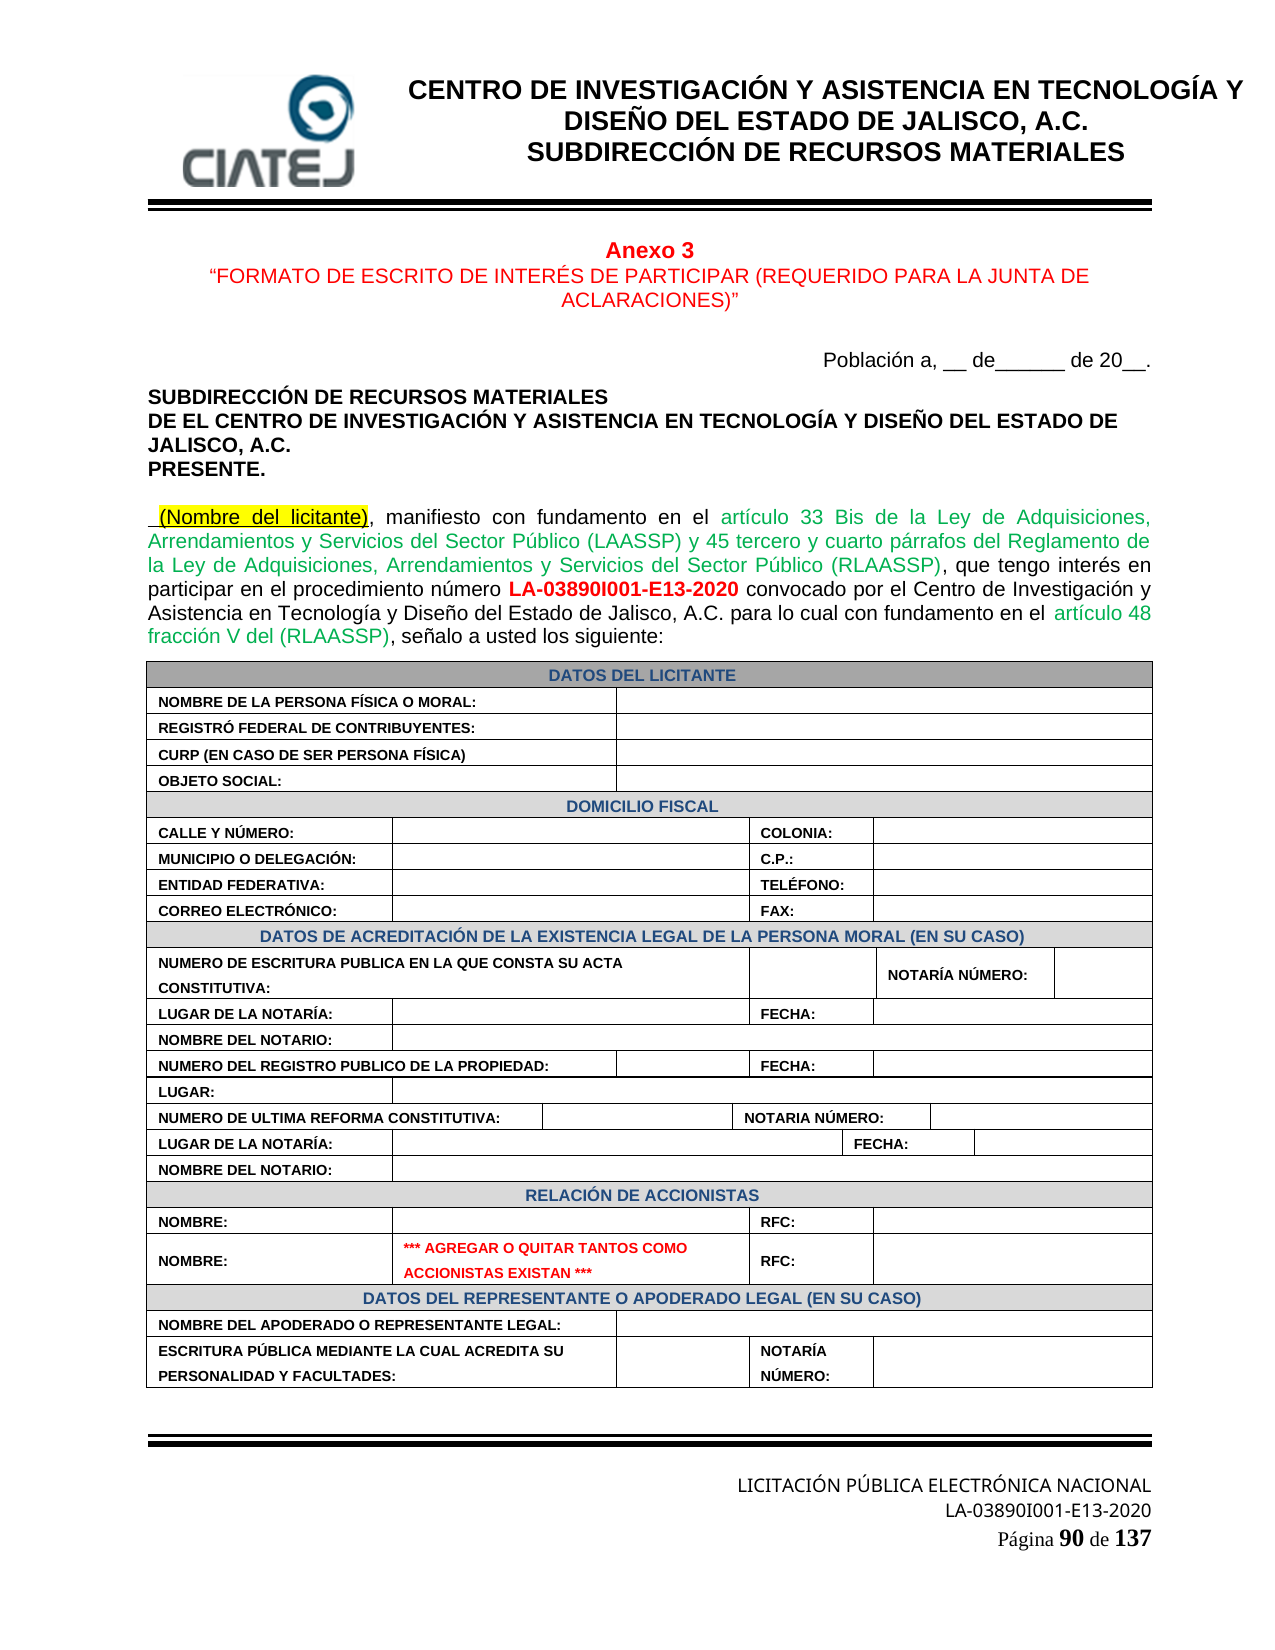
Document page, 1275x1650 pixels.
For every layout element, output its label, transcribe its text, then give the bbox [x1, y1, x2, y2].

table_cell [617, 766, 1152, 791]
table_cell [543, 1104, 732, 1128]
table_cell [975, 1130, 1152, 1154]
table_cell RFC: [750, 1234, 873, 1284]
table_cell Nombre: [147, 1208, 392, 1233]
text PRESENTE. [148, 457, 1152, 481]
table_cell correo ELECTRÓNICO: [147, 896, 392, 921]
table_cell Colonia: [750, 818, 873, 843]
table_cell Numero de escritura publica en la que consta su acta constitutiva: [147, 948, 749, 998]
table_cell Fecha: [750, 999, 873, 1024]
table_cell [393, 818, 749, 843]
table_cell [393, 1078, 1152, 1102]
table_cell Fax: [750, 896, 873, 921]
table_cell Lugar: [147, 1078, 392, 1102]
table_cell Numero del Registro publico de la Propiedad: [147, 1051, 616, 1076]
table_cell Nombre del Notario: [147, 1025, 392, 1050]
picture [182, 73, 356, 187]
table_cell [750, 948, 876, 998]
table_cell [617, 688, 1152, 713]
table_cell *** AGREGAR O QUITAR TANTOS COMO ACCIONISTAS EXISTAN *** [393, 1234, 749, 1284]
table_cell oBJETO SOCIAL: [147, 766, 616, 791]
table_cell [874, 870, 1152, 895]
table_cell Registró Federal de Contribuyentes: [147, 714, 616, 739]
text SUBDIRECCIÓN DE RECURSOS MATERIALES [148, 385, 1152, 409]
table_cell Entidad Federativa: [147, 870, 392, 895]
table_cell Notaría Número: [877, 948, 1054, 998]
table_cell NOMBRE DE LA PERSONA FÍSICA O MORAL: [147, 688, 616, 713]
table_cell [617, 1051, 749, 1076]
table_cell [393, 1025, 1152, 1050]
table_cell TELÉFONO: [750, 870, 873, 895]
table_cell FECHA: [843, 1130, 974, 1154]
table_cell [393, 896, 749, 921]
table_cell Municipio o Delegación: [147, 844, 392, 869]
text Anexo 3 [148, 237, 1152, 264]
text “FORMATO DE ESCRITO DE INTERÉS DE PARTICIPAR (REQUERIDO PARA LA JUNTA DE ACLARACIONES)” [148, 264, 1152, 312]
table_cell [393, 1208, 749, 1233]
table_cell [393, 1156, 1152, 1181]
table_cell DOMICILIO FISCAL [147, 792, 1152, 817]
table_cell [874, 818, 1152, 843]
table_cell NOTARIA NÚMERO: [733, 1104, 930, 1128]
table_cell Lugar de la Notaría: [147, 1130, 392, 1154]
table_cell [874, 999, 1152, 1024]
table_cell [1055, 948, 1152, 998]
table_cell CURP (EN CASO DE SER PERSONA FÍSICA) [147, 740, 616, 765]
table_cell Calle y número: [147, 818, 392, 843]
table_cell [393, 999, 749, 1024]
table_cell ESCRITURA PÚBLICA mediante LA cual acredita su personalidad y facultades: [147, 1337, 616, 1387]
table_cell [617, 714, 1152, 739]
table_cell [931, 1104, 1152, 1128]
table_cell DATOS DE ACREDITACIÓN DE LA EXISTENCIA LEGAL DE LA PERSONA MORAL (EN SU CASO) [147, 922, 1152, 947]
table_cell [393, 1130, 842, 1154]
table_header DATOS DEL LICITANTE [147, 662, 1152, 687]
table_cell RELACIóN DE ACCIONISTAS [147, 1182, 1152, 1207]
table_cell [617, 740, 1152, 765]
table_cell [393, 870, 749, 895]
table_cell [874, 896, 1152, 921]
table_cell [874, 1051, 1152, 1076]
table_cell C.P.: [750, 844, 873, 869]
text DE EL CENTRO DE INVESTIGACIÓN Y ASISTENCIA EN TECNOLOGÍA Y DISEÑO DEL ESTADO DE JALISCO, A.C. [148, 409, 1152, 457]
table_cell Nombre deL Apoderado o Representante Legal: [147, 1311, 616, 1336]
table_cell [874, 1337, 1152, 1387]
table_cell [874, 844, 1152, 869]
table_cell RFC: [750, 1208, 873, 1233]
table_cell [617, 1337, 749, 1387]
table_cell [874, 1208, 1152, 1233]
table_cell [393, 844, 749, 869]
table_cell Numero de ultima reforma constitutiva: [147, 1104, 542, 1128]
text (Nombre del licitante), manifiesto con fundamento en el artículo 33 Bis de la Ley de Adquisiciones, Arrendamientos y Servicios del Sector Público (LAASSP) y 45 tercero y cuarto párrafos del Reglamento de la Ley de Adquisiciones, Arrendamientos y Servicios del Sector Público (RLAASSP), que tengo interés en participar en el procedimiento número LA-03890I001-E13-2020 convocado por el Centro de Investigación y Asistencia en Tecnología y Diseño del Estado de Jalisco, A.C. para lo cual con fundamento en el artículo 48 fracción V del (RLAASSP), señalo a usted los siguiente: [148, 504, 1152, 648]
table_cell Nombre del Notario: [147, 1156, 392, 1181]
table_cell Fecha: [750, 1051, 873, 1076]
text Población a, __ de______ de 20__. [148, 348, 1152, 372]
table_cell Lugar de la Notaría: [147, 999, 392, 1024]
table_cell Nombre: [147, 1234, 392, 1284]
table_cell [874, 1234, 1152, 1284]
table_cell [617, 1311, 1152, 1336]
table_cell DATOS DEL REPRESENTANTE O APODERADO LEGAL (EN SU CASO) [147, 1285, 1152, 1310]
table_cell Notaría Número: [750, 1337, 873, 1387]
